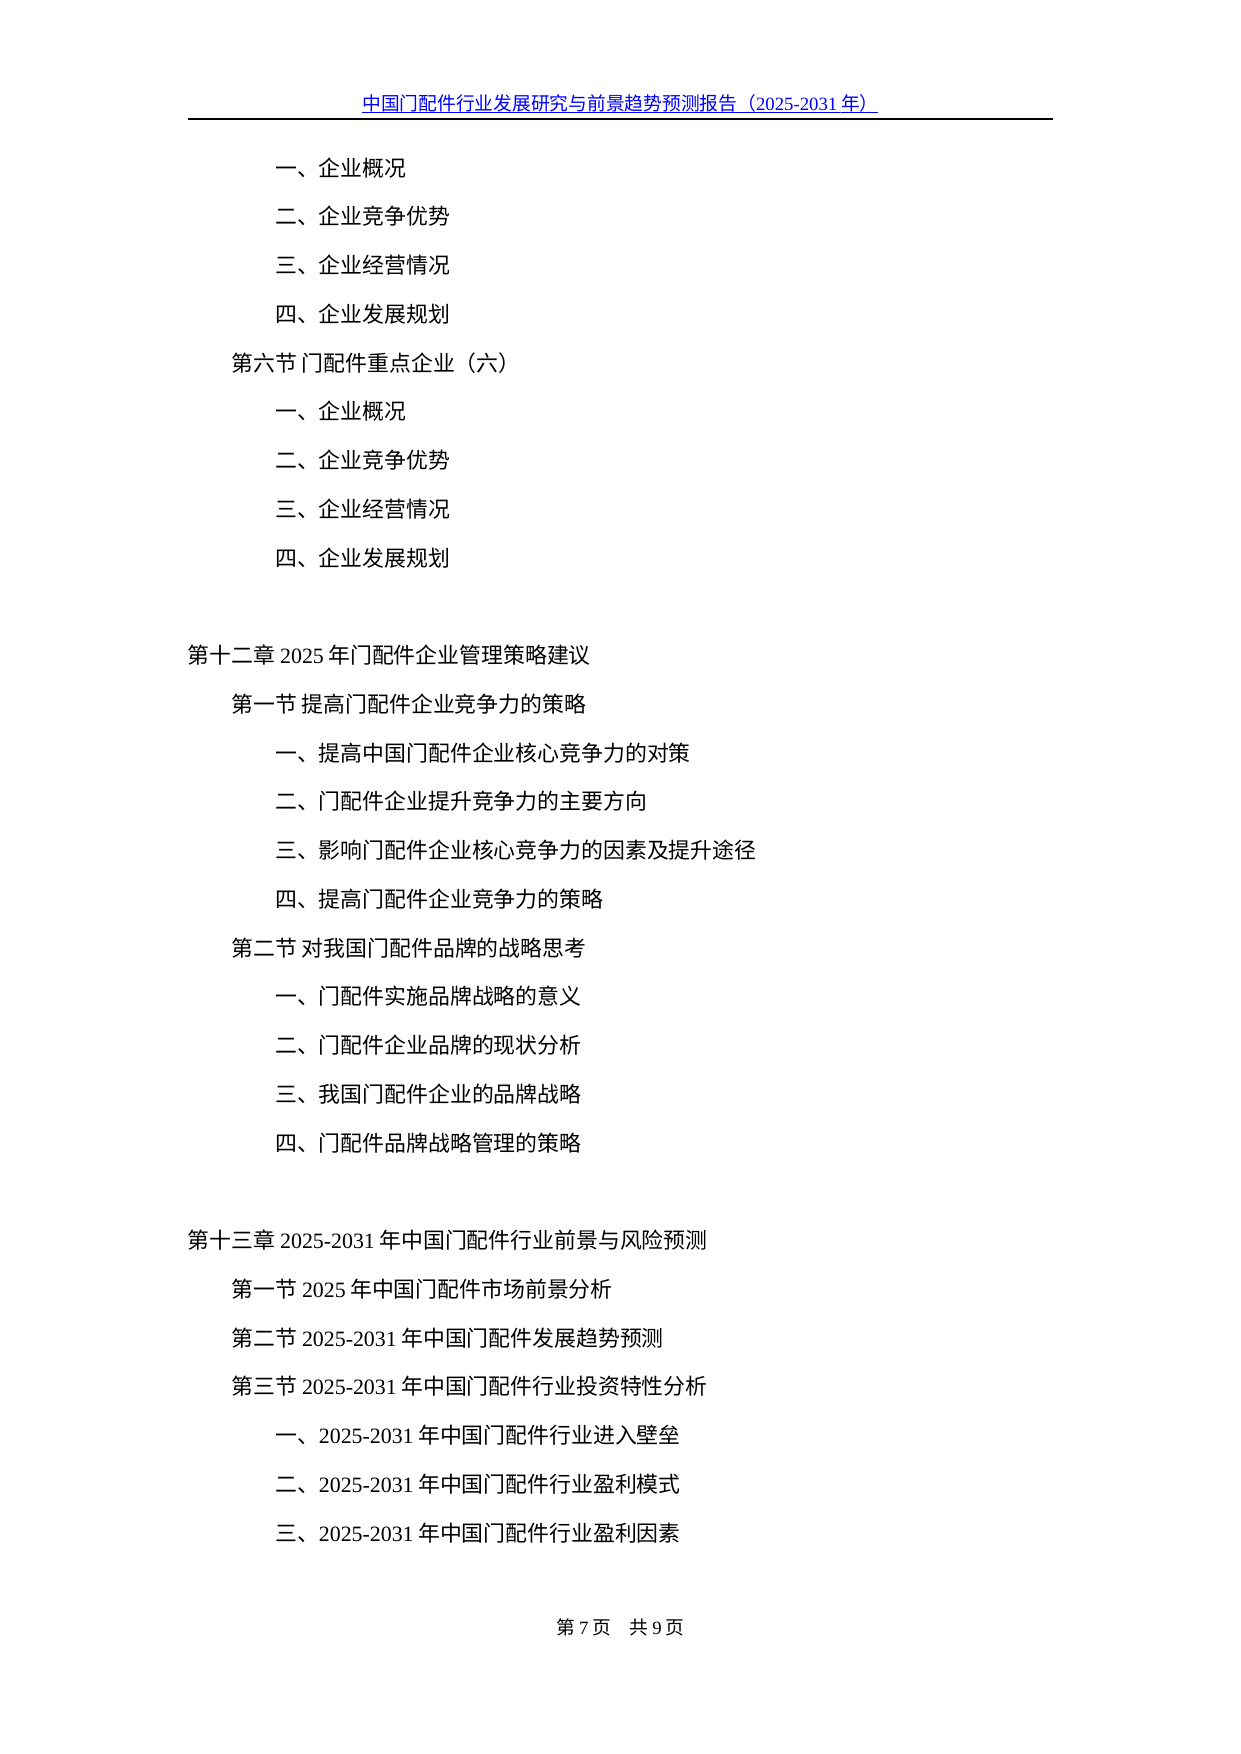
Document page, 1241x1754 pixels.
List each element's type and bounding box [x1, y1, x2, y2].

text [187, 150, 1053, 1548]
